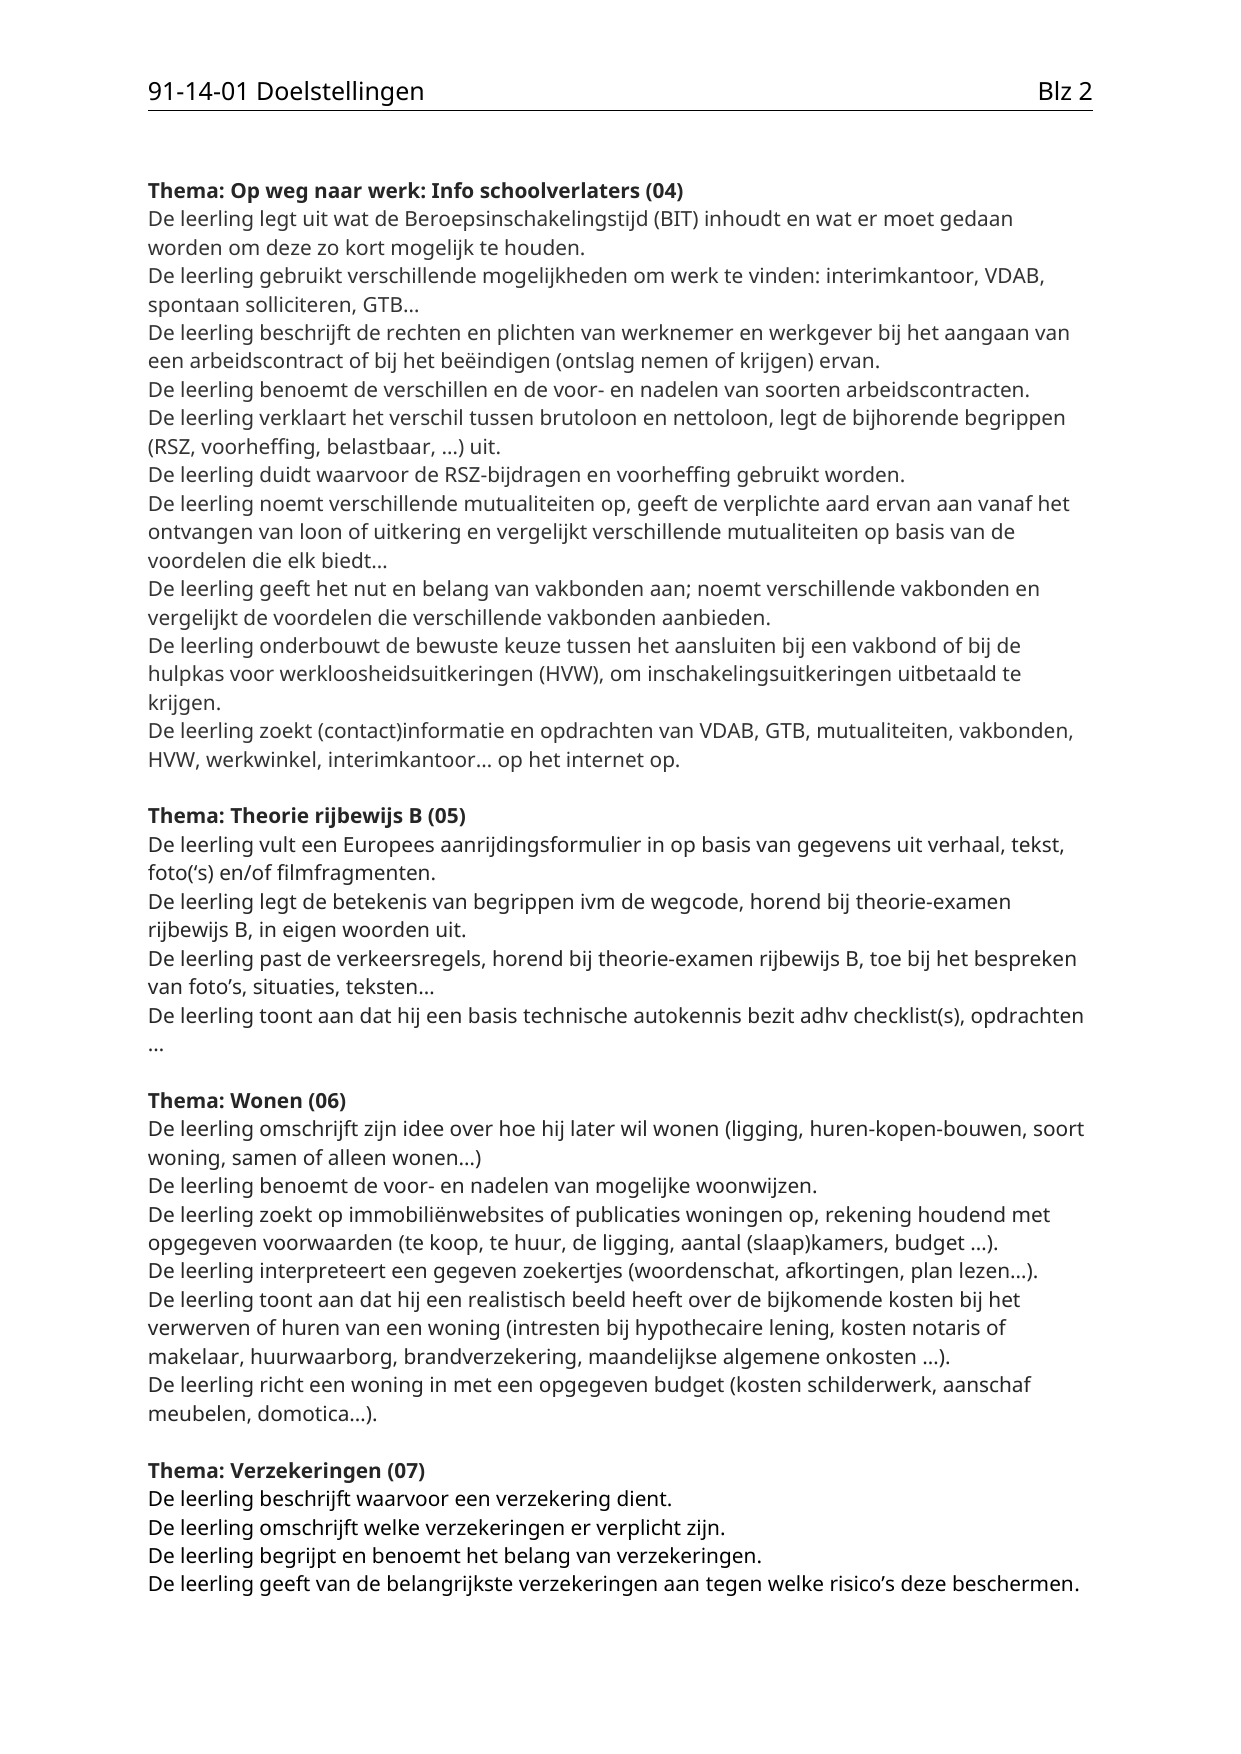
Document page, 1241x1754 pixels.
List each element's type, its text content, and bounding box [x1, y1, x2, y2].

text De leerling omschrijft zijn idee over hoe hij later wil wonen (ligging, huren-kopen-bouwen, soort woning, samen of alleen wonen…) [148, 1114, 1093, 1171]
text De leerling onderbouwt de bewuste keuze tussen het aansluiten bij een vakbond of bij de hulpkas voor werkloosheidsuitkeringen (HVW), om inschakelingsuitkeringen uitbetaald te krijgen. [148, 631, 1093, 716]
text Thema: Op weg naar werk: Info schoolverlaters (04) [148, 176, 1093, 204]
text De leerling benoemt de verschillen en de voor- en nadelen van soorten arbeidscontracten. [148, 375, 1093, 403]
text De leerling begrijpt en benoemt het belang van verzekeringen. [148, 1541, 1093, 1569]
text Thema: Wonen (06) [148, 1086, 1093, 1114]
text De leerling vult een Europees aanrijdingsformulier in op basis van gegevens uit verhaal, tekst, foto(‘s) en/of filmfragmenten. [148, 830, 1093, 887]
text De leerling gebruikt verschillende mogelijkheden om werk te vinden: interimkantoor, VDAB, spontaan solliciteren, GTB… [148, 261, 1093, 318]
text De leerling interpreteert een gegeven zoekertjes (woordenschat, afkortingen, plan lezen…). [148, 1257, 1093, 1285]
text De leerling geeft het nut en belang van vakbonden aan; noemt verschillende vakbonden en vergelijkt de voordelen die verschillende vakbonden aanbieden. [148, 574, 1093, 631]
text De leerling zoekt op immobiliënwebsites of publicaties woningen op, rekening houdend met opgegeven voorwaarden (te koop, te huur, de ligging, aantal (slaap)kamers, budget …). [148, 1200, 1093, 1257]
text De leerling toont aan dat hij een realistisch beeld heeft over de bijkomende kosten bij het verwerven of huren van een woning (intresten bij hypothecaire lening, kosten notaris of makelaar, huurwaarborg, brandverzekering, maandelijkse algemene onkosten …). [148, 1285, 1093, 1370]
text De leerling beschrijft de rechten en plichten van werknemer en werkgever bij het aangaan van een arbeidscontract of bij het beëindigen (ontslag nemen of krijgen) ervan. [148, 318, 1093, 375]
text De leerling past de verkeersregels, horend bij theorie-examen rijbewijs B, toe bij het bespreken van foto’s, situaties, teksten… [148, 944, 1093, 1001]
text De leerling legt de betekenis van begrippen ivm de wegcode, horend bij theorie-examen rijbewijs B, in eigen woorden uit. [148, 887, 1093, 944]
text De leerling richt een woning in met een opgegeven budget (kosten schilderwerk, aanschaf meubelen, domotica…). [148, 1370, 1093, 1427]
text De leerling zoekt (contact)informatie en opdrachten van VDAB, GTB, mutualiteiten, vakbonden, HVW, werkwinkel, interimkantoor… op het internet op. [148, 716, 1093, 773]
text De leerling omschrijft welke verzekeringen er verplicht zijn. [148, 1513, 1093, 1541]
text De leerling toont aan dat hij een basis technische autokennis bezit adhv checklist(s), opdrachten … [148, 1001, 1093, 1058]
text De leerling benoemt de voor- en nadelen van mogelijke woonwijzen. [148, 1171, 1093, 1200]
text Thema: Theorie rijbewijs B (05) [148, 802, 1093, 830]
text Thema: Verzekeringen (07) [148, 1456, 1093, 1484]
text De leerling legt uit wat de Beroepsinschakelingstijd (BIT) inhoudt en wat er moet gedaan worden om deze zo kort mogelijk te houden. [148, 204, 1093, 261]
text De leerling geeft van de belangrijkste verzekeringen aan tegen welke risico’s deze beschermen. [148, 1569, 1093, 1598]
text De leerling noemt verschillende mutualiteiten op, geeft de verplichte aard ervan aan vanaf het ontvangen van loon of uitkering en vergelijkt verschillende mutualiteiten op basis van de voordelen die elk biedt… [148, 489, 1093, 574]
text De leerling verklaart het verschil tussen brutoloon en nettoloon, legt de bijhorende begrippen (RSZ, voorheffing, belastbaar, …) uit. [148, 403, 1093, 460]
text De leerling duidt waarvoor de RSZ-bijdragen en voorheffing gebruikt worden. [148, 460, 1093, 489]
text De leerling beschrijft waarvoor een verzekering dient. [148, 1484, 1093, 1513]
